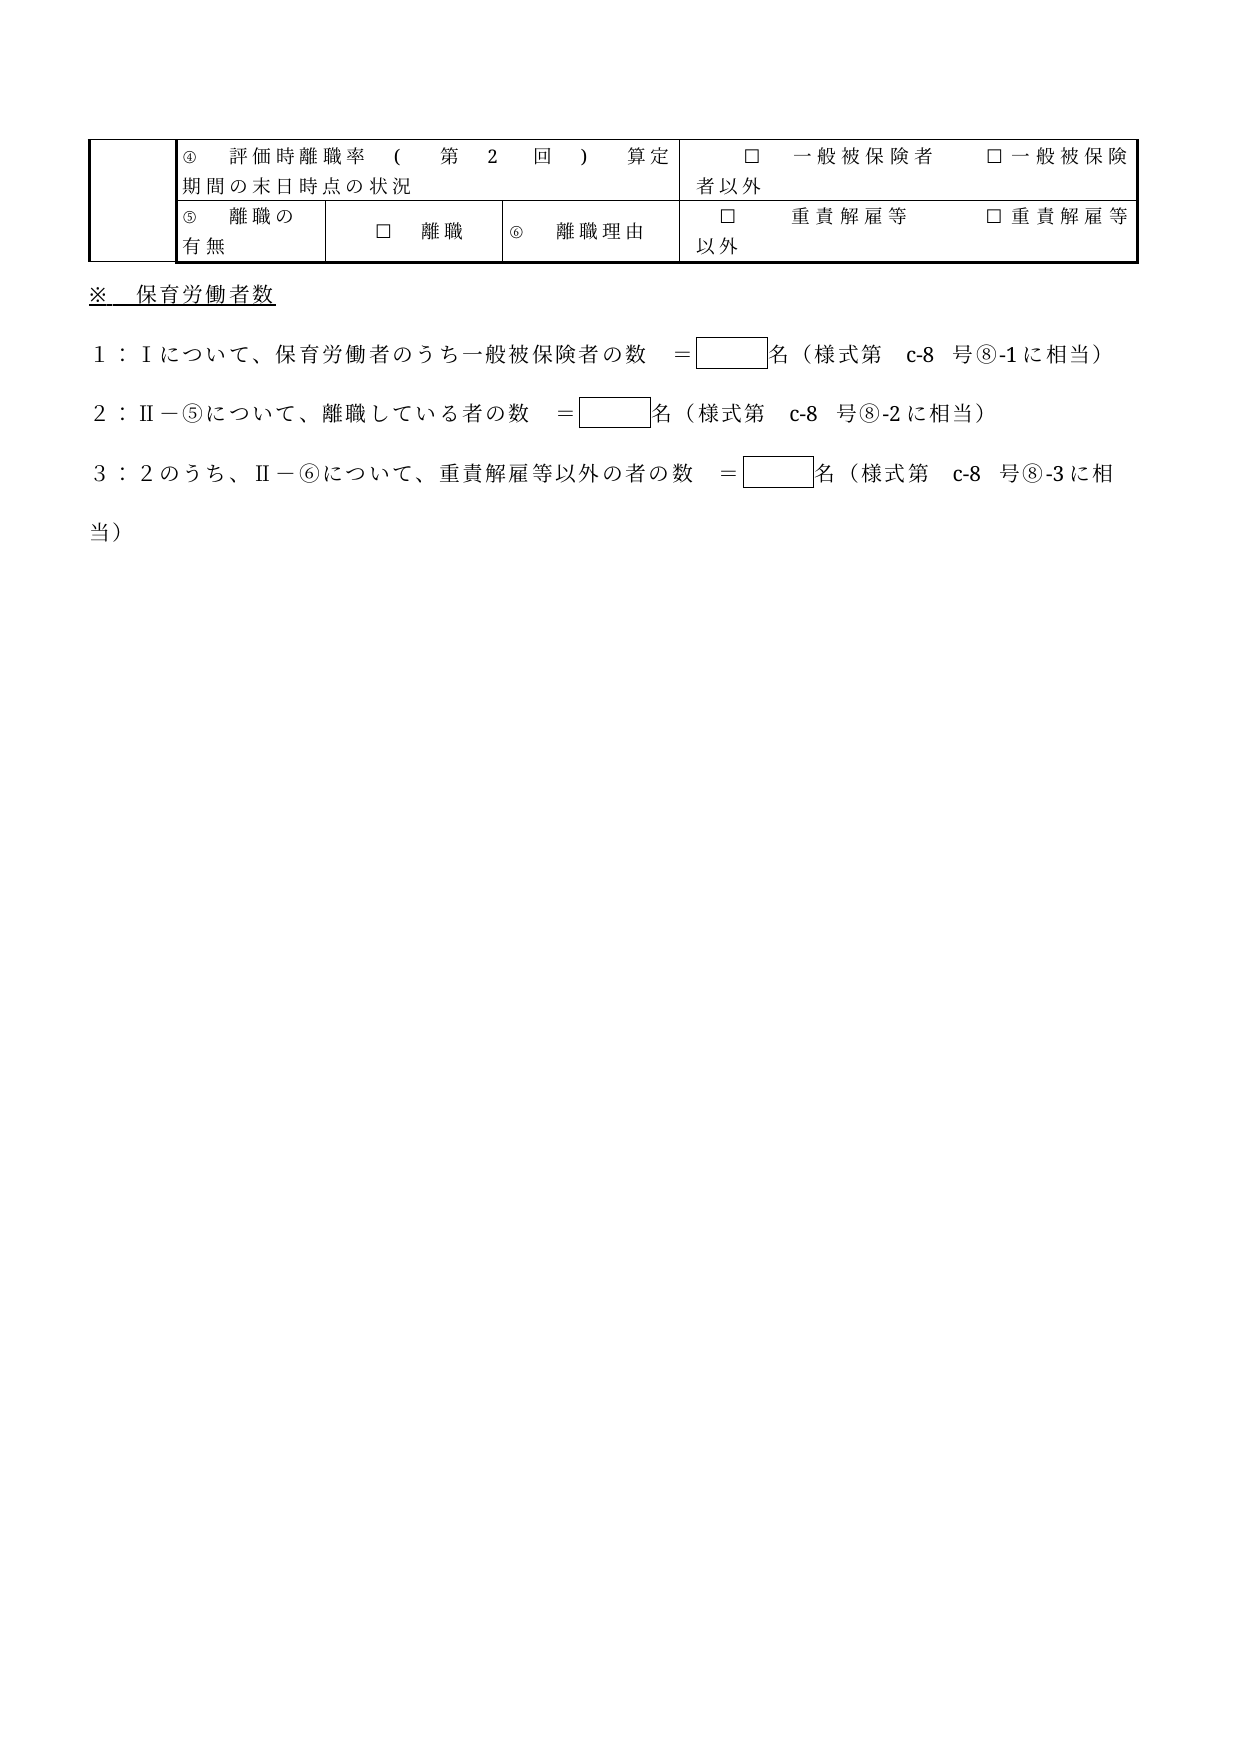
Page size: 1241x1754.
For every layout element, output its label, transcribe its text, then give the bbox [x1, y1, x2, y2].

table_cell 離職 [326, 201, 502, 261]
text ※ 保育労働者数 [89, 264, 1139, 323]
table_cell ⑤離職の有無 [178, 201, 325, 261]
table_cell ④評価時離職率(第2回)算定期間の末日時点の状況 [178, 140, 679, 200]
text １：Ⅰについて、保育労働者のうち一般被保険者の数 ＝ 名（様式第c-8号⑧-1に相当） [89, 323, 1139, 383]
text ３：２のうち、Ⅱ－⑥について、重責解雇等以外の者の数 ＝ 名（様式第c-8号⑧-3に相当） [89, 442, 1139, 562]
table_cell 一般被保険者 一般被保険者以外 [680, 140, 1136, 200]
table_cell ⑥離職理由 [503, 201, 679, 261]
table_cell 重責解雇等 重責解雇等以外 [680, 201, 1136, 261]
text ２：Ⅱ－⑤について、離職している者の数 ＝ 名（様式第c-8号⑧-2に相当） [89, 383, 1139, 442]
